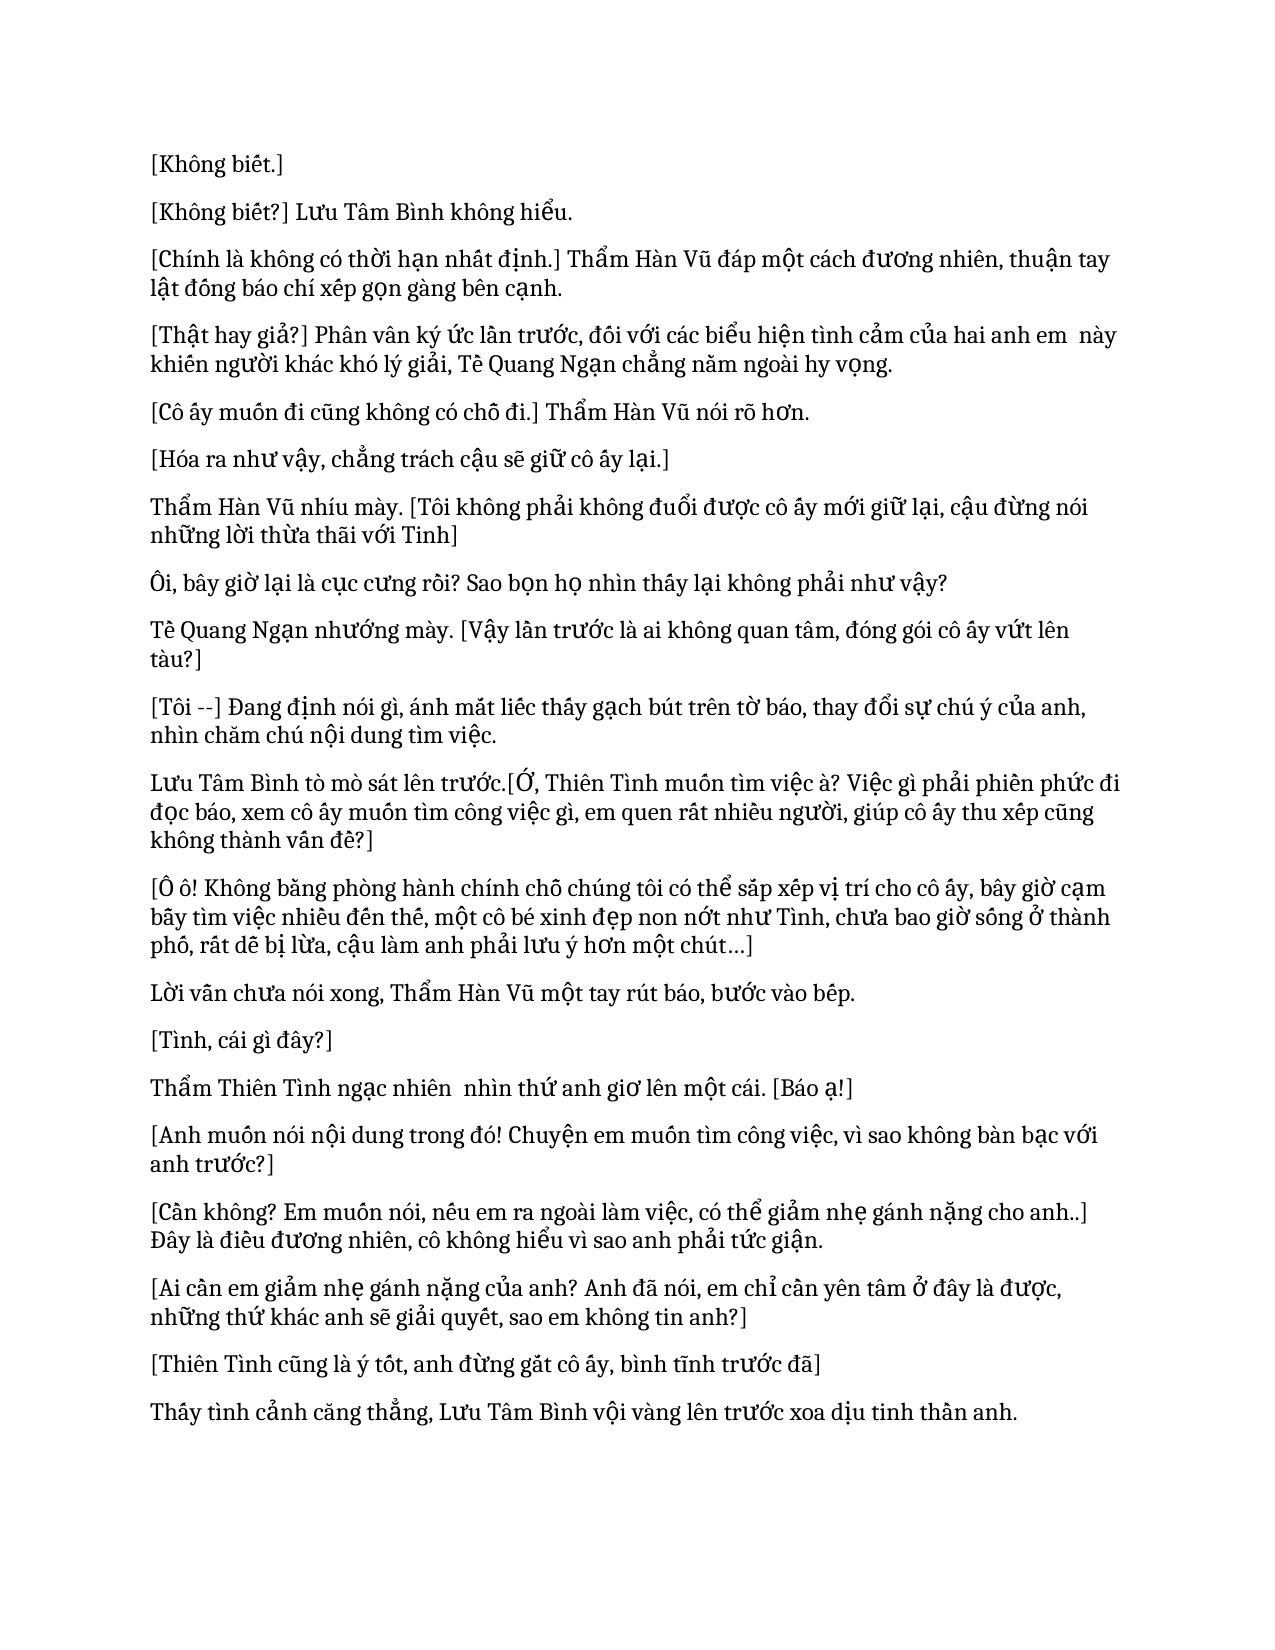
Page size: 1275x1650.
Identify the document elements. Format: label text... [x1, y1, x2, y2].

text [Thật hay giả?] Phân vân ký ức lần trước, đối với các biểu hiện tình cảm của hai anh em này khiến người khác khó lý giải, Tề Quang Ngạn chẳng nằm ngoài hy vọng. [150, 321, 1125, 379]
text Lưu Tâm Bình tò mò sát lên trước.[Ớ, Thiên Tình muốn tìm việc à? Việc gì phải phiền phức đi đọc báo, xem cô ấy muốn tìm công việc gì, em quen rất nhiều người, giúp cô ấy thu xếp cũng không thành vấn đề?] [150, 769, 1125, 855]
text [Cô ấy muốn đi cũng không có chỗ đi.] Thẩm Hàn Vũ nói rõ hơn. [150, 397, 1125, 426]
text Thẩm Hàn Vũ nhíu mày. [Tôi không phải không đuổi được cô ấy mới giữ lại, cậu đừng nói những lời thừa thãi với Tinh] [150, 492, 1125, 550]
text [Ai cần em giảm nhẹ gánh nặng của anh? Anh đã nói, em chỉ cần yên tâm ở đây là được, những thứ khác anh sẽ giải quyết, sao em không tin anh?] [150, 1274, 1125, 1331]
text [Tình, cái gì đây?] [150, 1026, 1125, 1055]
text [Thiên Tình cũng là ý tốt, anh đừng gắt cô ấy, bình tĩnh trước đã] [150, 1350, 1125, 1379]
text Thấy tình cảnh căng thẳng, Lưu Tâm Bình vội vàng lên trước xoa dịu tinh thần anh. [150, 1397, 1125, 1426]
text [Anh muốn nói nội dung trong đó! Chuyện em muốn tìm công việc, vì sao không bàn bạc với anh trước?] [150, 1121, 1125, 1179]
text [Chính là không có thời hạn nhất định.] Thẩm Hàn Vũ đáp một cách đương nhiên, thuận tay lật đống báo chí xếp gọn gàng bên cạnh. [150, 245, 1125, 302]
text [Cần không? Em muốn nói, nếu em ra ngoài làm việc, có thể giảm nhẹ gánh nặng cho anh..] Đây là điều đương nhiên, cô không hiểu vì sao anh phải tức giận. [150, 1197, 1125, 1255]
text [Tôi --] Đang định nói gì, ánh mắt liếc thấy gạch bút trên tờ báo, thay đổi sự chú ý của anh, nhìn chăm chú nội dung tìm việc. [150, 692, 1125, 750]
text Thẩm Thiên Tình ngạc nhiên nhìn thứ anh giơ lên một cái. [Báo ạ!] [150, 1074, 1125, 1102]
text [Không biết?] Lưu Tâm Bình không hiểu. [150, 197, 1125, 226]
text [Không biết.] [150, 150, 1125, 179]
text Tề Quang Ngạn nhướng mày. [Vậy lần trước là ai không quan tâm, đóng gói cô ấy vứt lên tàu?] [150, 616, 1125, 674]
text Ôi, bây giờ lại là cục cưng rồi? Sao bọn họ nhìn thấy lại không phải như vậy? [150, 569, 1125, 597]
text Lời vẫn chưa nói xong, Thẩm Hàn Vũ một tay rút báo, bước vào bếp. [150, 979, 1125, 1007]
text [Ô ô! Không bằng phòng hành chính chỗ chúng tôi có thể sắp xếp vị trí cho cô ấy, bây giờ cạm bẫy tìm việc nhiều đến thế, một cô bé xinh đẹp non nớt như Tình, chưa bao giờ sống ở thành phố, rất dễ bị lừa, cậu làm anh phải lưu ý hơn một chút…] [150, 874, 1125, 960]
text [Hóa ra như vậy, chẳng trách cậu sẽ giữ cô ấy lại.] [150, 445, 1125, 474]
